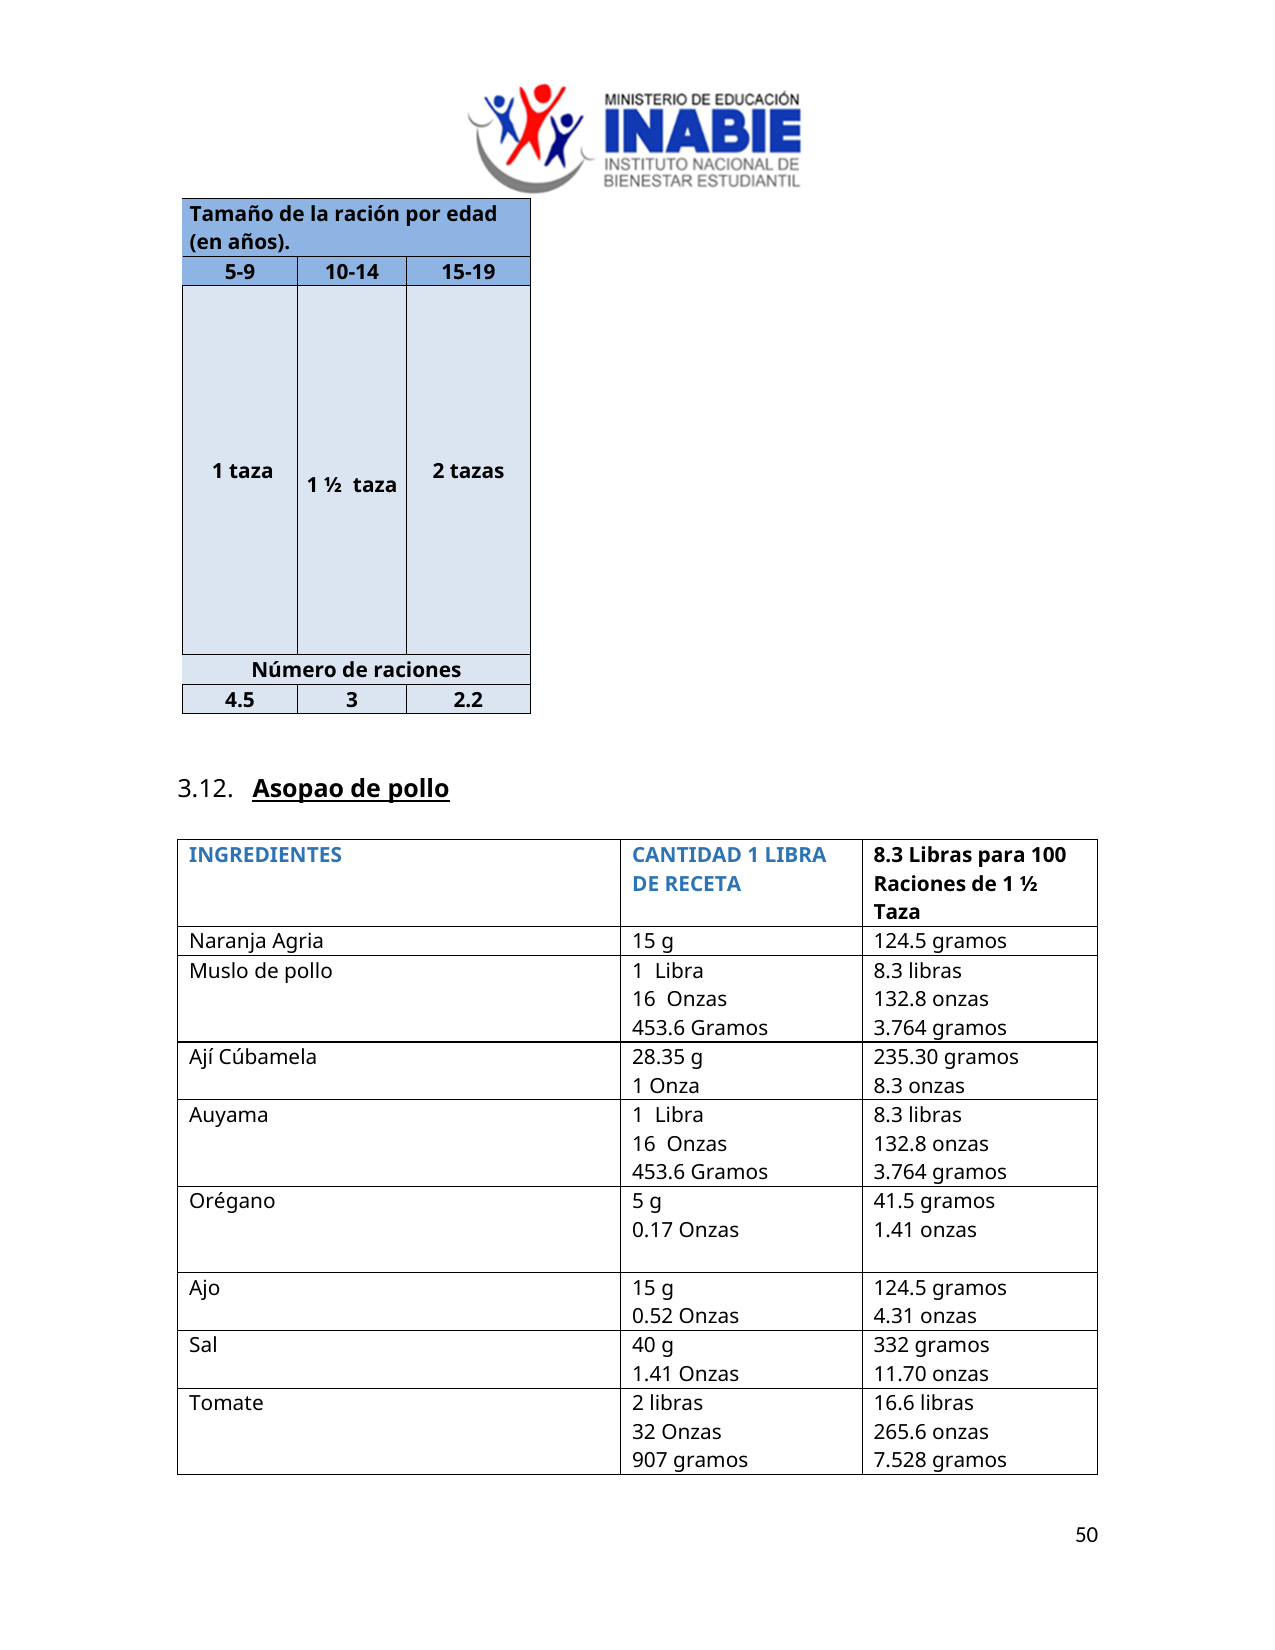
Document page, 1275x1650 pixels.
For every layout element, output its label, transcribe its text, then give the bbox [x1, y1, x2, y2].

table_header INGREDIENTES [178, 840, 620, 926]
table_header 8.3 Libras para 100 Raciones de 1 ½ Taza [863, 840, 1097, 926]
table_cell 8.3 libras 132.8 onzas 3.764 gramos [863, 956, 1097, 1041]
table_cell 3 [298, 685, 406, 713]
table_cell 235.30 gramos 8.3 onzas [863, 1043, 1097, 1099]
table_cell 332 gramos 11.70 onzas [863, 1331, 1097, 1387]
table_cell Tomate [178, 1389, 620, 1474]
table_cell 15-19 [407, 257, 530, 285]
picture [467, 73, 808, 198]
table_header Tamaño de la ración por edad (en años). [182, 199, 530, 256]
table_cell 1 taza [183, 286, 297, 654]
table_cell 41.5 gramos 1.41 onzas [863, 1187, 1097, 1272]
table_cell 10-14 [298, 257, 406, 285]
table_cell 15 g [621, 927, 862, 955]
table_cell 2.2 [407, 685, 530, 713]
table_cell Ají Cúbamela [178, 1043, 620, 1099]
table_cell Muslo de pollo [178, 956, 620, 1041]
table_cell 2 tazas [407, 286, 530, 654]
list Asopao de pollo [177, 771, 1098, 805]
table_cell 28.35 g 1 Onza [621, 1043, 862, 1099]
table_cell 124.5 gramos 4.31 onzas [863, 1273, 1097, 1329]
table_cell 8.3 libras 132.8 onzas 3.764 gramos [863, 1100, 1097, 1186]
table_cell 5 g 0.17 Onzas [621, 1187, 862, 1272]
table_cell 5-9 [182, 256, 297, 285]
table_cell 1 Libra 16 Onzas 453.6 Gramos [621, 956, 862, 1041]
table_cell Auyama [178, 1100, 620, 1186]
table_cell 15 g 0.52 Onzas [621, 1273, 862, 1329]
table_cell 2 libras 32 Onzas 907 gramos [621, 1389, 862, 1474]
table_cell Ajo [178, 1273, 620, 1329]
table_cell 40 g 1.41 Onzas [621, 1331, 862, 1387]
table_header CANTIDAD 1 LIBRA DE RECETA [621, 840, 862, 926]
table_cell Naranja Agria [178, 927, 620, 955]
table_cell Número de raciones [182, 655, 530, 684]
table_cell 1 Libra 16 Onzas 453.6 Gramos [621, 1100, 862, 1186]
table_cell 16.6 libras 265.6 onzas 7.528 gramos [863, 1389, 1097, 1474]
table_cell 1 ½ taza [298, 286, 406, 654]
table_cell 124.5 gramos [863, 927, 1097, 955]
table_cell Orégano [178, 1187, 620, 1272]
table_cell 4.5 [183, 685, 297, 713]
table_cell Sal [178, 1331, 620, 1387]
